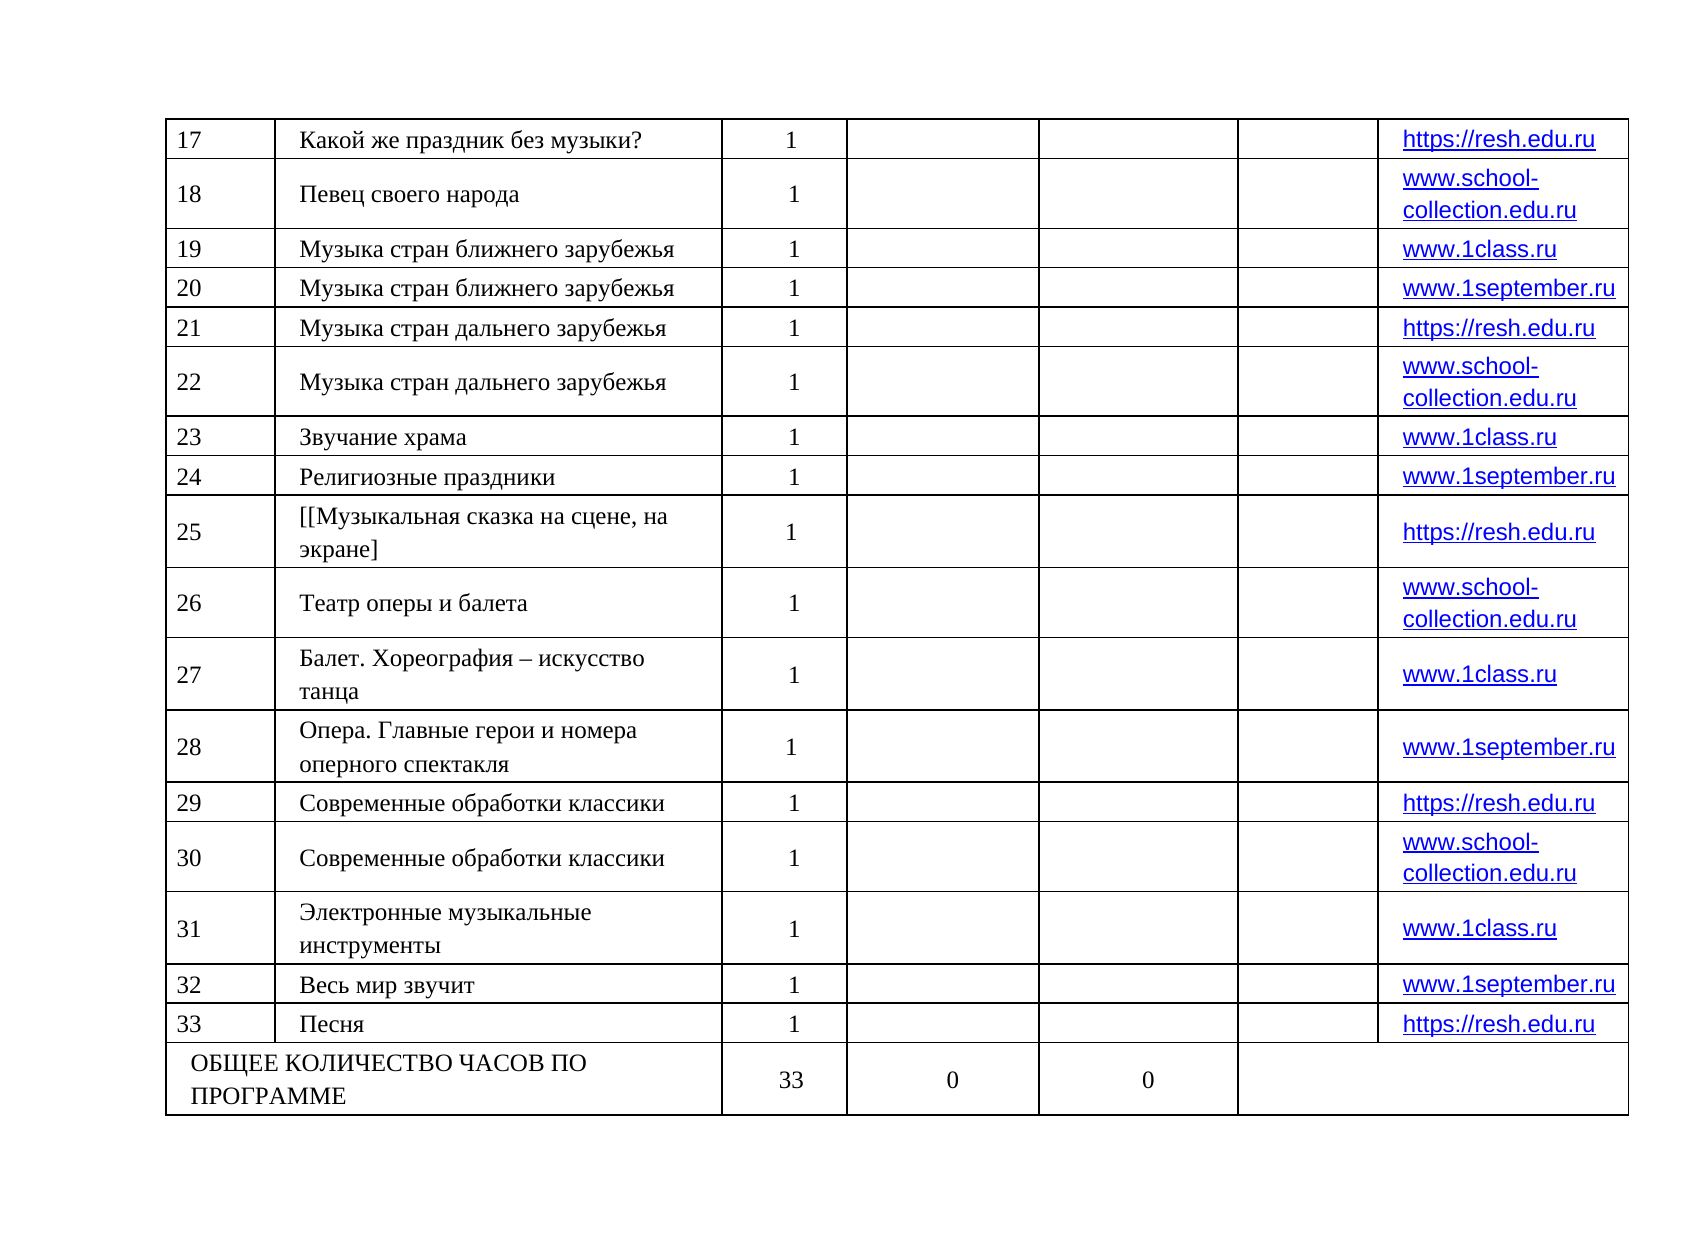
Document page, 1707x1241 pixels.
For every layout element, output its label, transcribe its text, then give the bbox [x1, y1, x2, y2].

table_cell [848, 1004, 1038, 1042]
table_cell 27 [167, 638, 274, 709]
table_cell [1239, 568, 1377, 636]
table_cell 18 [167, 159, 274, 227]
table_cell 1 [723, 965, 846, 1002]
table_cell Опера. Главные герои и номера оперного спектакля [276, 711, 721, 781]
table_cell 1 [723, 496, 846, 567]
table_cell www.school-collection.edu.ru [1379, 568, 1628, 636]
table_cell [848, 159, 1038, 227]
table_cell [1239, 120, 1377, 157]
table_cell [1040, 456, 1237, 494]
table_cell [1239, 1004, 1377, 1042]
table_cell [848, 120, 1038, 157]
table_cell [1239, 638, 1377, 709]
table_cell 1 [723, 638, 846, 709]
table_cell [1040, 229, 1237, 267]
table_cell [848, 229, 1038, 267]
table_cell [848, 268, 1038, 306]
table_cell [848, 822, 1038, 891]
table_cell [1239, 496, 1377, 567]
table_cell www.school-collection.edu.ru [1379, 347, 1628, 415]
table_cell [1239, 783, 1377, 821]
table_cell 1 [723, 268, 846, 306]
table_cell Певец своего народа [276, 159, 721, 227]
table_cell [1239, 159, 1377, 227]
table_cell Театр оперы и балета [276, 568, 721, 636]
table_cell [1040, 417, 1237, 455]
table_cell [1040, 496, 1237, 567]
table_cell 28 [167, 711, 274, 781]
table_cell 1 [723, 711, 846, 781]
table_cell 22 [167, 347, 274, 415]
table_cell [1239, 347, 1377, 415]
table_cell [848, 892, 1038, 963]
table_cell 1 [723, 1004, 846, 1042]
table_cell www.1class.ru [1379, 229, 1628, 267]
table_cell 23 [167, 417, 274, 455]
table_cell 17 [167, 120, 274, 157]
table_cell 21 [167, 308, 274, 346]
table_cell [1239, 308, 1377, 346]
table_cell [1040, 308, 1237, 346]
table_cell www.1september.ru [1379, 711, 1628, 781]
table_cell 30 [167, 822, 274, 891]
table_cell [1239, 1043, 1628, 1114]
table_cell [848, 417, 1038, 455]
table_cell 19 [167, 229, 274, 267]
table_cell [1040, 268, 1237, 306]
table_cell 1 [723, 159, 846, 227]
table_cell Электронные музыкальные инструменты [276, 892, 721, 963]
table_cell https://resh.edu.ru [1379, 308, 1628, 346]
table_cell 25 [167, 496, 274, 567]
table_cell [1239, 229, 1377, 267]
table_cell 24 [167, 456, 274, 494]
table_cell [[Музыкальная сказка на сцене, на экране] [276, 496, 721, 567]
table_cell https://resh.edu.ru [1379, 1004, 1628, 1042]
table_cell [1239, 417, 1377, 455]
table_cell [1239, 456, 1377, 494]
table_cell www.school-collection.edu.ru [1379, 159, 1628, 227]
table_cell [848, 308, 1038, 346]
table_cell 0 [1040, 1043, 1237, 1114]
table_cell 1 [723, 892, 846, 963]
table_cell [1040, 1004, 1237, 1042]
table_cell www.1september.ru [1379, 456, 1628, 494]
table_cell 0 [848, 1043, 1038, 1114]
table_cell [848, 347, 1038, 415]
table_cell [1040, 347, 1237, 415]
table_cell Балет. Хореография – искусство танца [276, 638, 721, 709]
table_cell 1 [723, 120, 846, 157]
table_cell 1 [723, 417, 846, 455]
table_cell [1040, 711, 1237, 781]
table_cell [1239, 822, 1377, 891]
table_cell Музыка стран дальнего зарубежья [276, 347, 721, 415]
table_cell [1239, 268, 1377, 306]
table_cell [1040, 638, 1237, 709]
table_cell 1 [723, 456, 846, 494]
table_cell [1040, 120, 1237, 157]
table_cell Музыка стран дальнего зарубежья [276, 308, 721, 346]
table_cell https://resh.edu.ru [1379, 496, 1628, 567]
table_cell [848, 638, 1038, 709]
table_cell https://resh.edu.ru [1379, 783, 1628, 821]
table_cell Песня [276, 1004, 721, 1042]
table_cell [1040, 822, 1237, 891]
table_cell [848, 568, 1038, 636]
table_cell 1 [723, 347, 846, 415]
table_cell 1 [723, 229, 846, 267]
table_cell https://resh.edu.ru [1379, 120, 1628, 157]
table_cell 33 [167, 1004, 274, 1042]
table_cell 1 [723, 308, 846, 346]
table_cell Религиозные праздники [276, 456, 721, 494]
table_cell 1 [723, 822, 846, 891]
table_cell [1040, 892, 1237, 963]
table_cell [1040, 159, 1237, 227]
table_cell ОБЩЕЕ КОЛИЧЕСТВО ЧАСОВ ПО ПРОГРАММЕ [167, 1043, 721, 1114]
table_cell [1239, 965, 1377, 1002]
table_cell Современные обработки классики [276, 783, 721, 821]
table_cell 32 [167, 965, 274, 1002]
table_cell Звучание храма [276, 417, 721, 455]
table_cell www.1september.ru [1379, 268, 1628, 306]
table_cell [1040, 783, 1237, 821]
table_cell 26 [167, 568, 274, 636]
table_cell 33 [723, 1043, 846, 1114]
table_cell 1 [723, 783, 846, 821]
table_cell 31 [167, 892, 274, 963]
table_cell 20 [167, 268, 274, 306]
table_cell [848, 456, 1038, 494]
table_cell www.school-collection.edu.ru [1379, 822, 1628, 891]
table_cell [848, 965, 1038, 1002]
table_cell [848, 783, 1038, 821]
table_cell Какой же праздник без музыки? [276, 120, 721, 157]
table_cell Современные обработки классики [276, 822, 721, 891]
table_cell [848, 711, 1038, 781]
table_cell [1040, 568, 1237, 636]
table_cell [848, 496, 1038, 567]
table_cell www.1class.ru [1379, 417, 1628, 455]
table_cell www.1class.ru [1379, 638, 1628, 709]
table_cell [1040, 965, 1237, 1002]
table_cell 1 [723, 568, 846, 636]
table_cell www.1class.ru [1379, 892, 1628, 963]
table_cell www.1september.ru [1379, 965, 1628, 1002]
table_cell [1239, 892, 1377, 963]
table_cell Музыка стран ближнего зарубежья [276, 229, 721, 267]
table_cell 29 [167, 783, 274, 821]
table_cell Музыка стран ближнего зарубежья [276, 268, 721, 306]
table_cell [1239, 711, 1377, 781]
table_cell Весь мир звучит [276, 965, 721, 1002]
